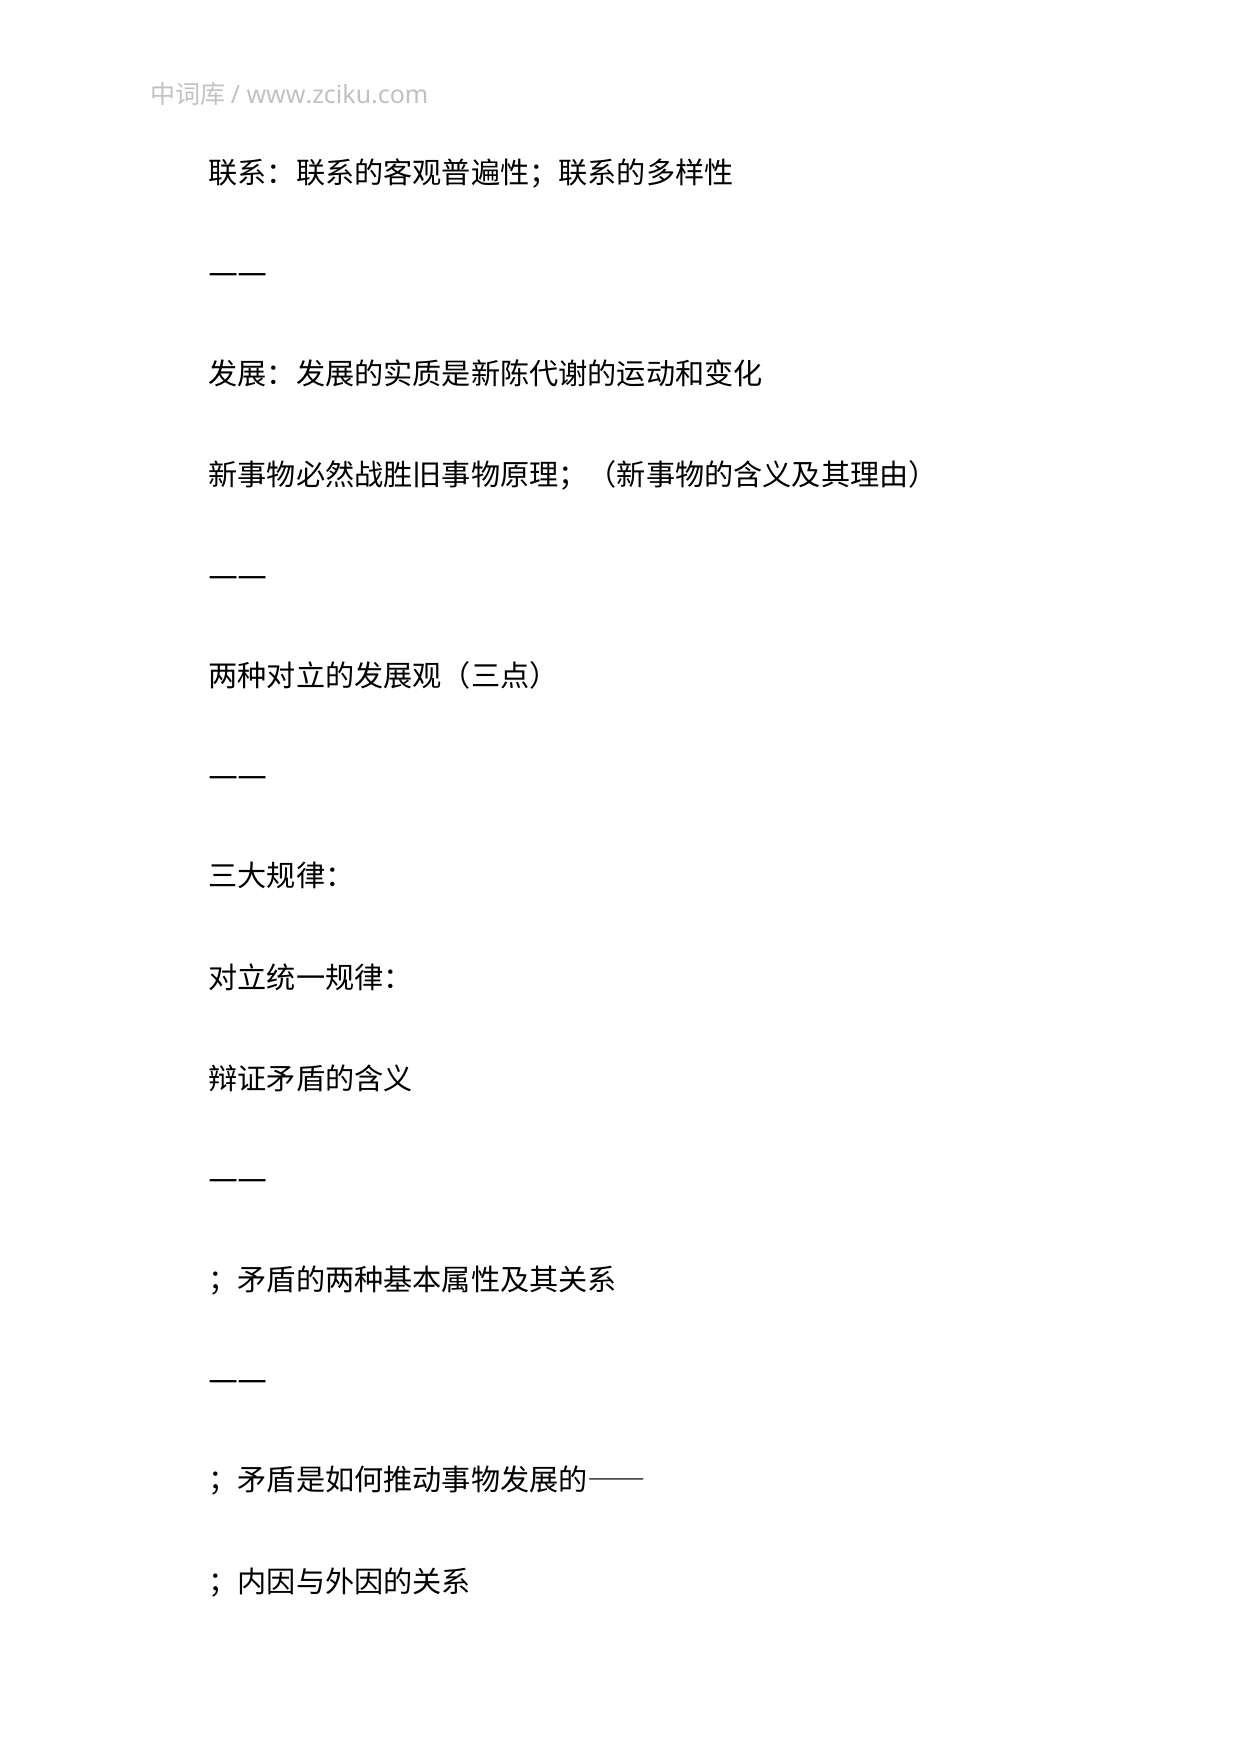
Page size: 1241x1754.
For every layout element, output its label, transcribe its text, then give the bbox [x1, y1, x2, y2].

text ；矛盾是如何推动事物发展的—— [150, 1456, 1090, 1499]
text 两种对立的发展观（三点） [150, 652, 1090, 694]
text 联系：联系的客观普遍性；联系的多样性 [150, 150, 1090, 192]
text 三大规律： [150, 852, 1090, 895]
text 新事物必然战胜旧事物原理；（新事物的含义及其理由） [150, 452, 1090, 494]
text 对立统一规律： [150, 954, 1090, 996]
text 发展：发展的实质是新陈代谢的运动和变化 [150, 350, 1090, 392]
text 辩证矛盾的含义 [150, 1056, 1090, 1098]
text ；矛盾的两种基本属性及其关系 [150, 1256, 1090, 1298]
text —— [150, 554, 1090, 593]
text —— [150, 252, 1090, 291]
text —— [150, 754, 1090, 794]
text —— [150, 1158, 1090, 1197]
text ；内因与外因的关系 [150, 1558, 1090, 1600]
text —— [150, 1358, 1090, 1398]
